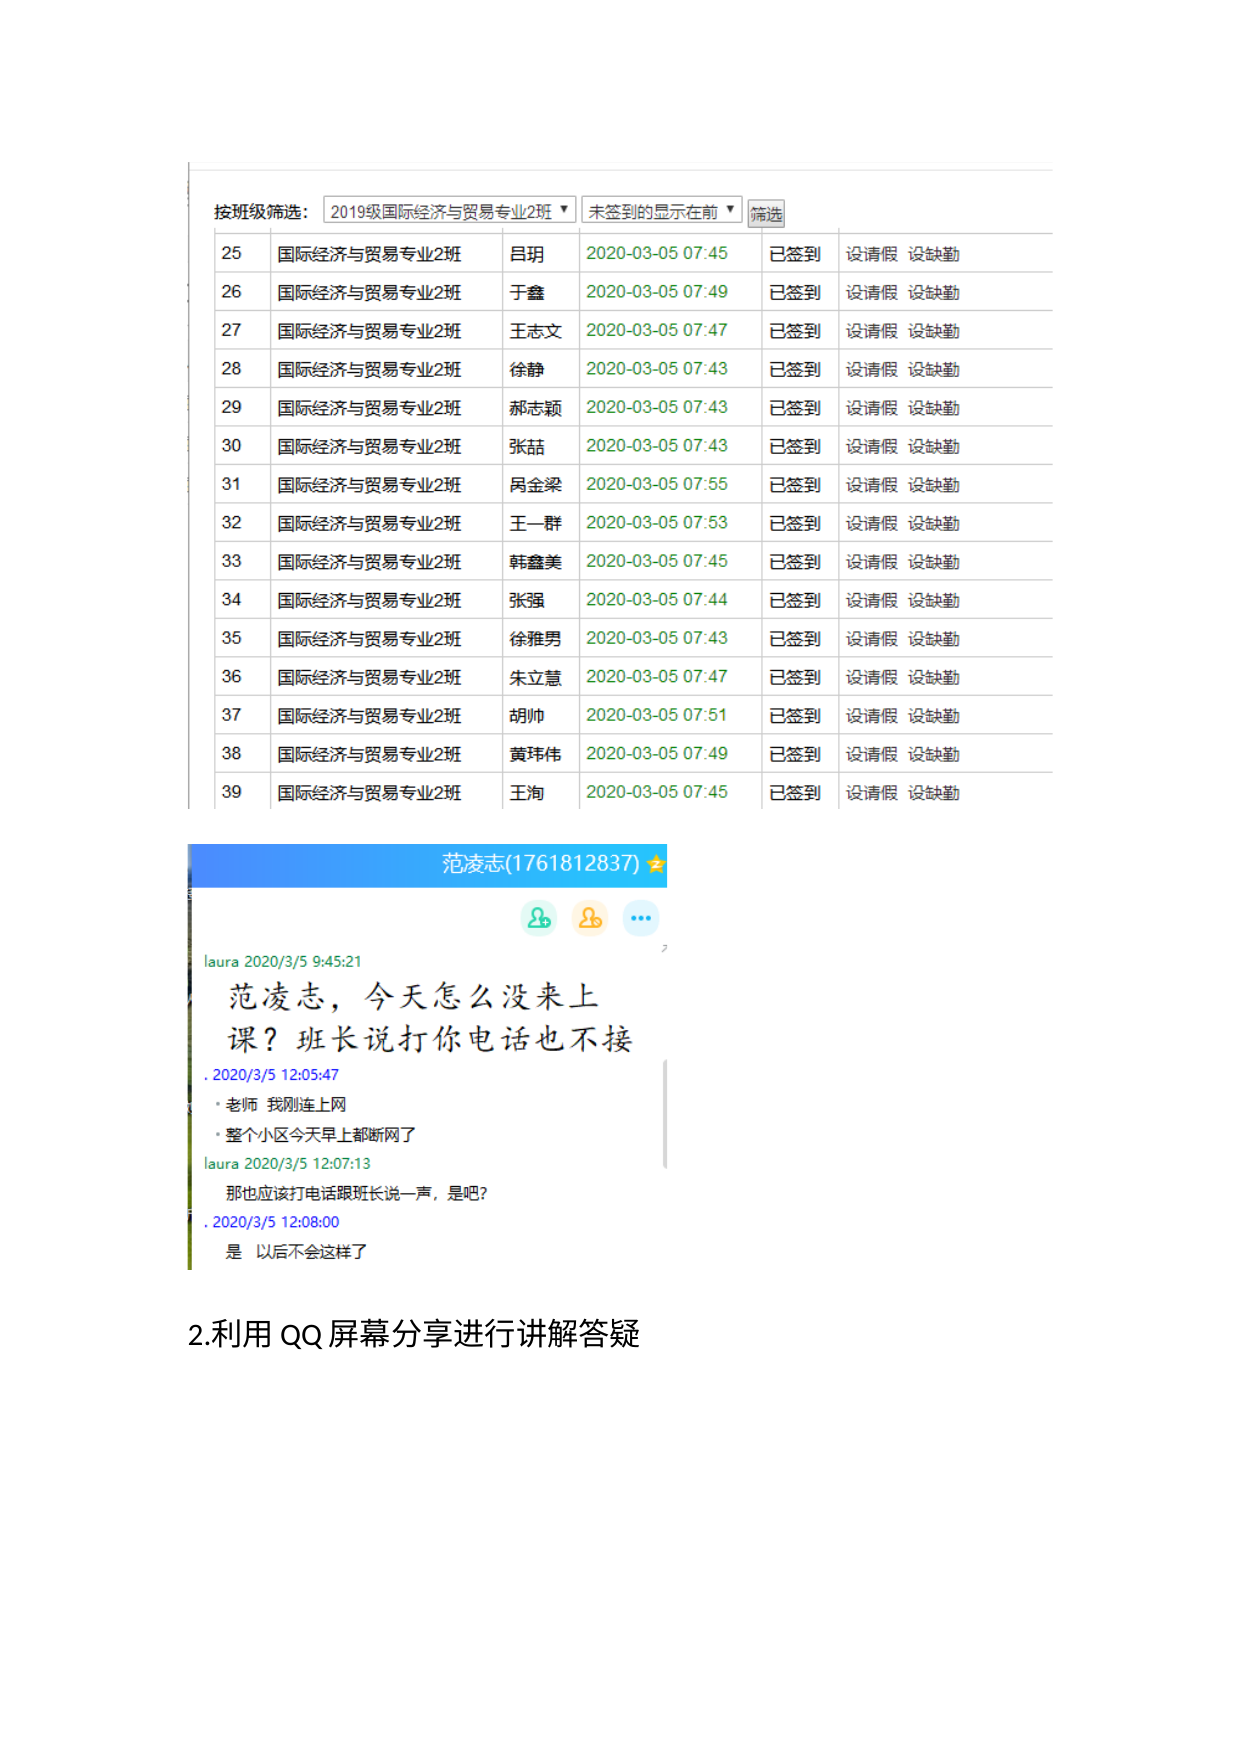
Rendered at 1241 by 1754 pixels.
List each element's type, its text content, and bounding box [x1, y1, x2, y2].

text 2.利用QQ屏幕分享进行讲解答疑 [187, 1299, 1053, 1364]
picture [187, 162, 1053, 809]
picture [187, 844, 668, 1270]
